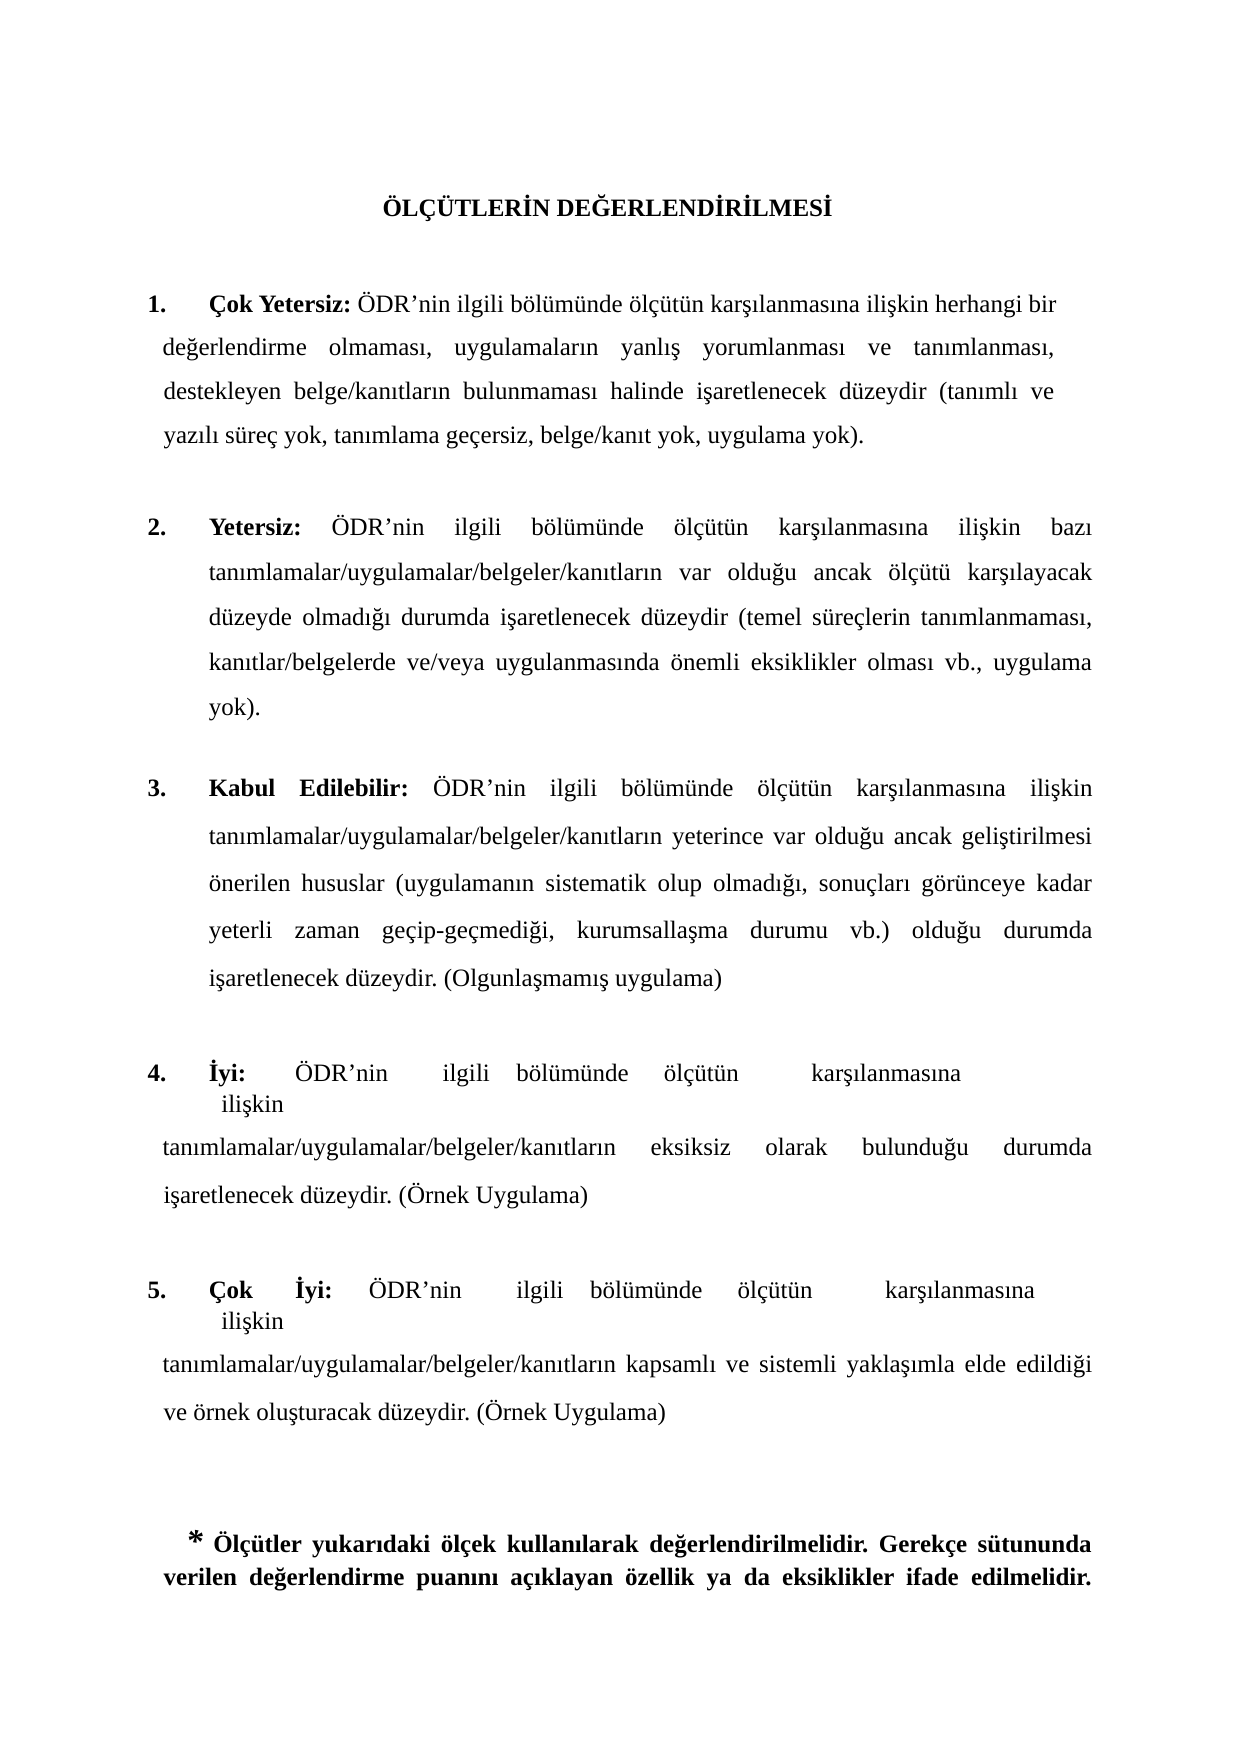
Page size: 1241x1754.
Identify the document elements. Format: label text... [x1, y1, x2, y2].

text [162, 1521, 1093, 1591]
subtitle ÖLÇÜTLERİN DEĞERLENDİRİLMESİ [147, 193, 1068, 222]
list Kabul Edilebilir: ÖDR’nin ilgili bölümünde ölçütün karşılanmasına ilişkin tanımlamalar/uygulamalar/belgeler/kanıtların yeterince var olduğu ancak geliştirilmesi önerilen hususlar (uygulamanın sistematik olup olmadığı, sonuçları görünceye kadar yeterli zaman geçip-geçmediği, kurumsallaşma durumu vb.) olduğu durumda işaretlenecek düzeydir. (Olgunlaşmamış uygulama) [147, 773, 1093, 992]
text tanımlamalar/uygulamalar/belgeler/kanıtların kapsamlı ve sistemli yaklaşımla elde edildiği ve örnek oluşturacak düzeydir. (Örnek Uygulama) [162, 1349, 1093, 1426]
text değerlendirme olmaması, uygulamaların yanlış yorumlanması ve tanımlanması, destekleyen belge/kanıtların bulunmaması halinde işaretlenecek düzeydir (tanımlı ve yazılı süreç yok, tanımlama geçersiz, belge/kanıt yok, uygulama yok). [162, 332, 1055, 449]
text tanımlamalar/uygulamalar/belgeler/kanıtların eksiksiz olarak bulunduğu durumda işaretlenecek düzeydir. (Örnek Uygulama) [162, 1132, 1093, 1209]
list Çok İyi: ÖDR’nin ilgili bölümünde ölçütün karşılanmasına ilişkin [147, 1275, 1093, 1335]
list Yetersiz: ÖDR’nin ilgili bölümünde ölçütün karşılanmasına ilişkin bazı tanımlamalar/uygulamalar/belgeler/kanıtların var olduğu ancak ölçütü karşılayacak düzeyde olmadığı durumda işaretlenecek düzeydir (temel süreçlerin tanımlanmaması, kanıtlar/belgelerde ve/veya uygulanmasında önemli eksiklikler olması vb., uygulama yok). [147, 512, 1093, 721]
list İyi: ÖDR’nin ilgili bölümünde ölçütün karşılanmasına ilişkin [147, 1058, 1093, 1118]
list Çok Yetersiz: ÖDR’nin ilgili bölümünde ölçütün karşılanmasına ilişkin herhangi bir [147, 289, 1093, 318]
